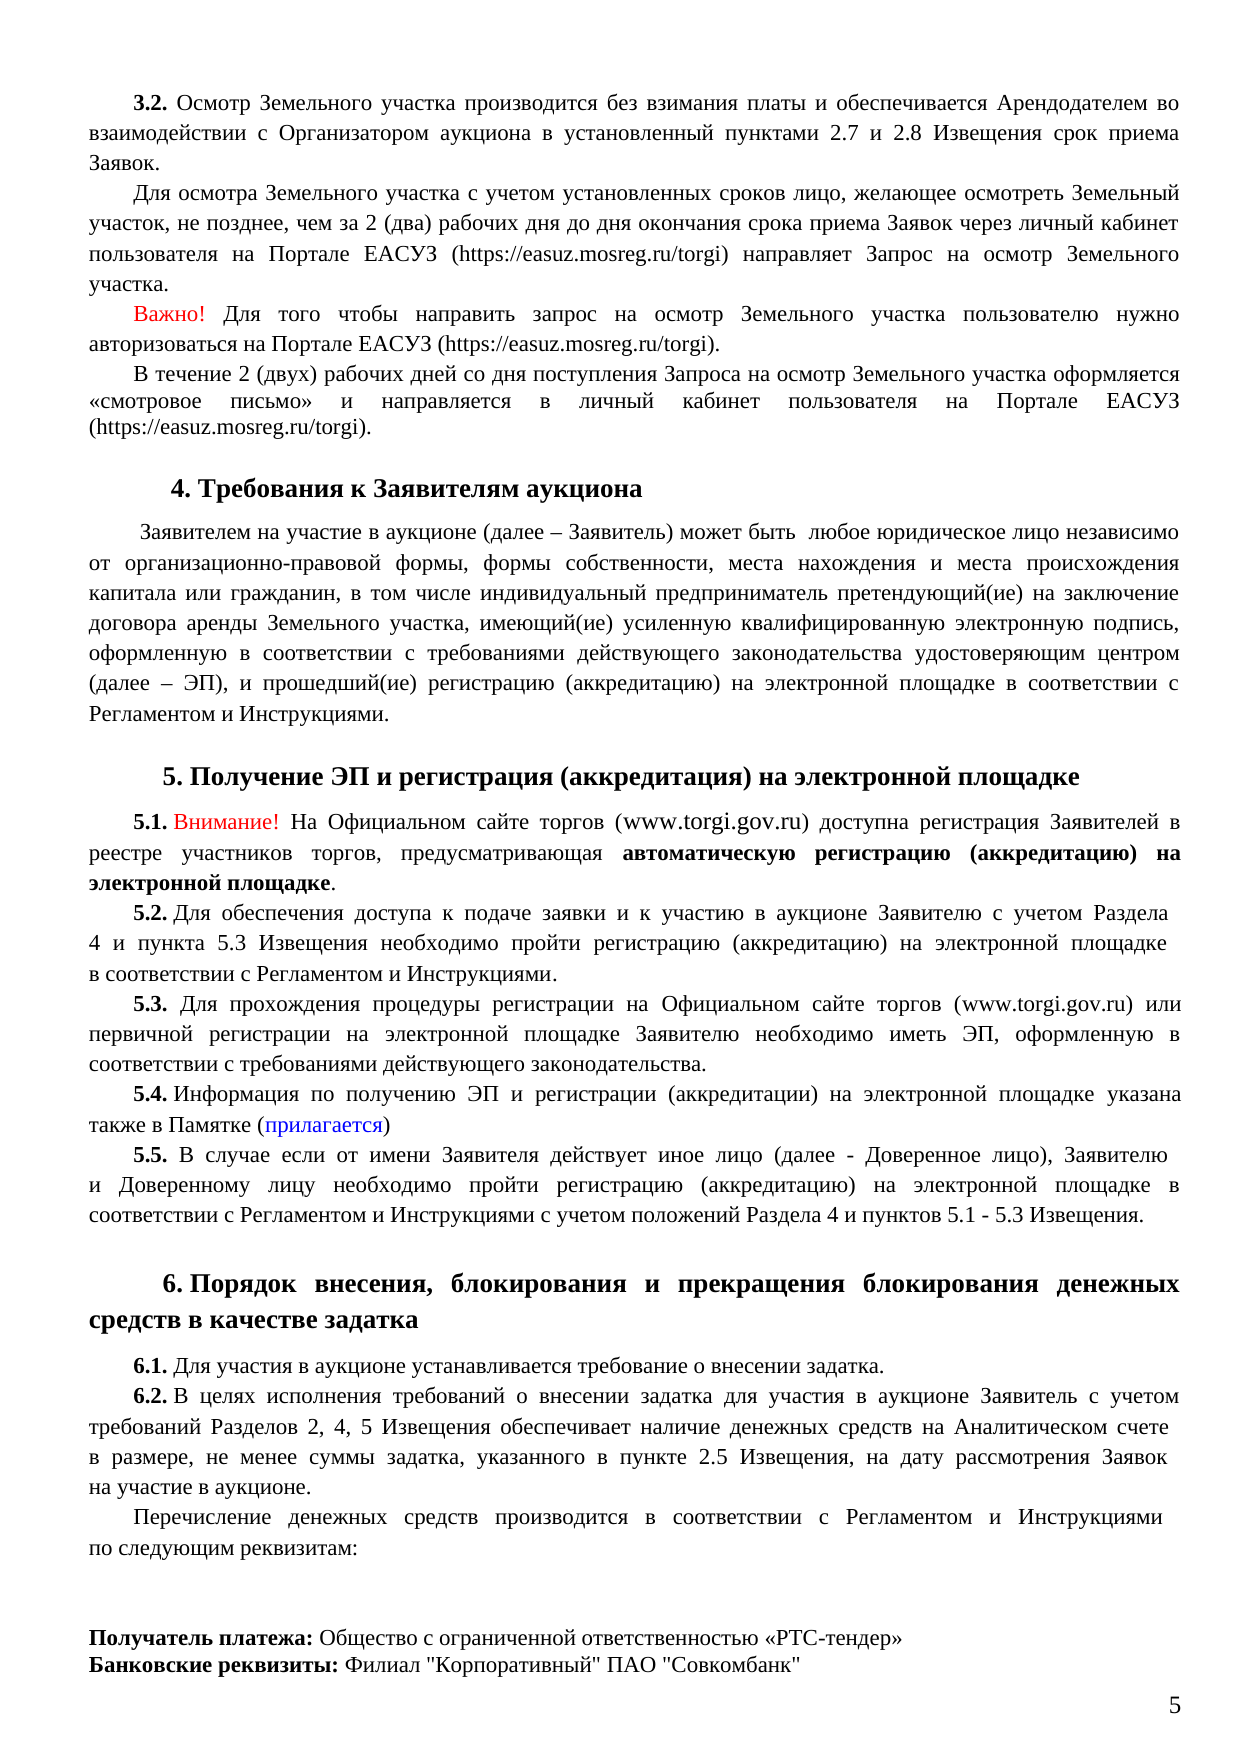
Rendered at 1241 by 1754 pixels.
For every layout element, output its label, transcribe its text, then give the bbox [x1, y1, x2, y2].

text Перечисление денежных средств производится в соответствии с Регламентом и Инструкциями по следующим реквизитам: [89, 1503, 1181, 1560]
text 5.2. Для обеспечения доступа к подаче заявки и к участию в аукционе Заявителю с учетом Раздела 4 и пункта 5.3 Извещения необходимо пройти регистрацию (аккредитацию) на электронной площадке в соответствии с Регламентом и Инструкциями. [89, 899, 1181, 986]
text Важно! Для того чтобы направить запрос на осмотр Земельного участка пользователю нужно авторизоваться на Портале ЕАСУЗ (https://easuz.mosreg.ru/torgi). [89, 300, 1181, 357]
text 5.4. Информация по получению ЭП и регистрации (аккредитации) на электронной площадке указана также в Памятке (прилагается) [89, 1080, 1181, 1137]
text 6. Порядок внесения, блокирования и прекращения блокирования денежных средств в качестве задатка [89, 1267, 1181, 1334]
text Получатель платежа: Общество с ограниченной ответственностью «РТС-тендер» [89, 1624, 1181, 1651]
text Банковские реквизиты: Филиал "Корпоративный" ПАО "Совкомбанк" [89, 1651, 1181, 1677]
text 5.3. Для прохождения процедуры регистрации на Официальном сайте торгов (www.torgi.gov.ru) или первичной регистрации на электронной площадке Заявителю необходимо иметь ЭП, оформленную в соответствии с требованиями действующего законодательства. [89, 990, 1181, 1077]
subtitle 4. Требования к Заявителям аукциона [171, 472, 1181, 503]
text 5.5. В случае если от имени Заявителя действует иное лицо (далее - Доверенное лицо), Заявителю и Доверенному лицу необходимо пройти регистрацию (аккредитацию) на электронной площадке в соответствии с Регламентом и Инструкциями с учетом положений Раздела 4 и пунктов 5.1 - 5.3 Извещения. [89, 1141, 1181, 1228]
text 6.1. Для участия в аукционе устанавливается требование о внесении задатка. [89, 1352, 1181, 1379]
text В течение 2 (двух) рабочих дней со дня поступления Запроса на осмотр Земельного участка оформляется «смотровое письмо» и направляется в личный кабинет пользователя на Портале ЕАСУЗ (https://easuz.mosreg.ru/torgi). [89, 361, 1181, 439]
text Для осмотра Земельного участка с учетом установленных сроков лицо, желающее осмотреть Земельный участок, не позднее, чем за 2 (два) рабочих дня до дня окончания срока приема Заявок через личный кабинет пользователя на Портале ЕАСУЗ (https://easuz.mosreg.ru/torgi) направляет Запрос на осмотр Земельного участка. [89, 179, 1181, 296]
text Заявителем на участие в аукционе (далее – Заявитель) может быть любое юридическое лицо независимо от организационно-правовой формы, формы собственности, места нахождения и места происхождения капитала или гражданин, в том числе индивидуальный предприниматель претендующий(ие) на заключение договора аренды Земельного участка, имеющий(ие) усиленную квалифицированную электронную подпись, оформленную в соответствии с требованиями действующего законодательства удостоверяющим центром (далее – ЭП), и прошедший(ие) регистрацию (аккредитацию) на электронной площадке в соответствии с Регламентом и Инструкциями. [89, 518, 1181, 726]
text 5.1. Внимание! На Официальном сайте торгов (www.torgi.gov.ru) доступна регистрация Заявителей в реестре участников торгов, предусматривающая автоматическую регистрацию (аккредитацию) на электронной площадке. [89, 806, 1181, 895]
subtitle 5. Получение ЭП и регистрация (аккредитация) на электронной площадке [89, 760, 1181, 791]
text 6.2. В целях исполнения требований о внесении задатка для участия в аукционе Заявитель с учетом требований Разделов 2, 4, 5 Извещения обеспечивает наличие денежных средств на Аналитическом счете в размере, не менее суммы задатка, указанного в пункте 2.5 Извещения, на дату рассмотрения Заявок на участие в аукционе. [89, 1383, 1181, 1499]
text 3.2. Осмотр Земельного участка производится без взимания платы и обеспечивается Арендодателем во взаимодействии с Организатором аукциона в установленный пунктами 2.7 и 2.8 Извещения срок приема Заявок. [89, 89, 1181, 175]
